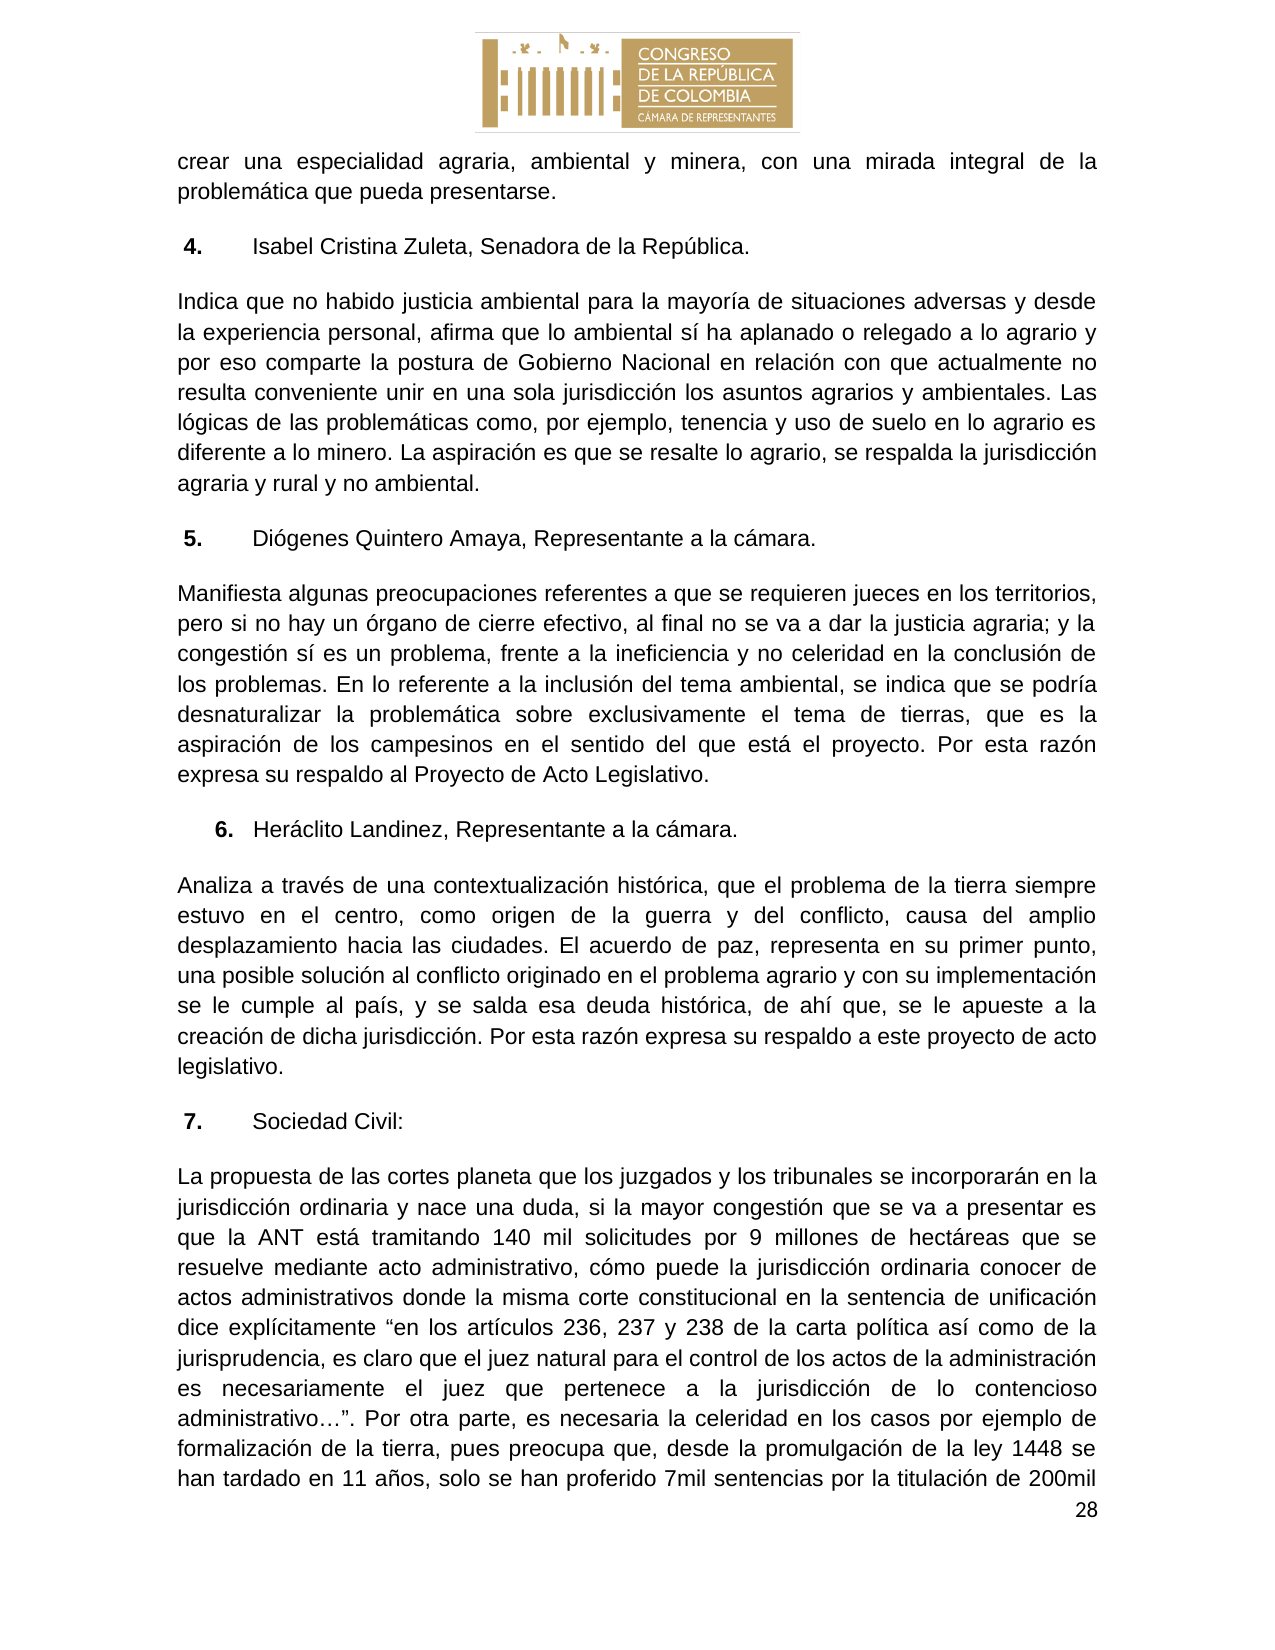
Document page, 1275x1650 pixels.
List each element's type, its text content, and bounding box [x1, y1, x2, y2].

text Indica que no habido justicia ambiental para la mayoría de situaciones adversas y desde la experiencia personal, afirma que lo ambiental sí ha aplanado o relegado a lo agrario y por eso comparte la postura de Gobierno Nacional en relación con que actualmente no resulta conveniente unir en una sola jurisdicción los asuntos agrarios y ambientales. Las lógicas de las problemáticas como, por ejemplo, tenencia y uso de suelo en lo agrario es diferente a lo minero. La aspiración es que se resalte lo agrario, se respalda la jurisdicción agraria y rural y no ambiental. [177, 288, 1098, 496]
picture [475, 32, 800, 133]
text 4. Isabel Cristina Zuleta, Senadora de la República. [177, 233, 1098, 259]
text Manifiesta algunas preocupaciones referentes a que se requieren jueces en los territorios, pero si no hay un órgano de cierre efectivo, al final no se va a dar la justicia agraria; y la congestión sí es un problema, frente a la ineficiencia y no celeridad en la conclusión de los problemas. En lo referente a la inclusión del tema ambiental, se indica que se podría desnaturalizar la problemática sobre exclusivamente el tema de tierras, que es la aspiración de los campesinos en el sentido del que está el proyecto. Por esta razón expresa su respaldo al Proyecto de Acto Legislativo. [177, 580, 1098, 787]
text Analiza a través de una contextualización histórica, que el problema de la tierra siempre estuvo en el centro, como origen de la guerra y del conflicto, causa del amplio desplazamiento hacia las ciudades. El acuerdo de paz, representa en su primer punto, una posible solución al conflicto originado en el problema agrario y con su implementación se le cumple al país, y se salda esa deuda histórica, de ahí que, se le apueste a la creación de dicha jurisdicción. Por esta razón expresa su respaldo a este proyecto de acto legislativo. [177, 872, 1098, 1079]
text 5. Diógenes Quintero Amaya, Representante a la cámara. [177, 525, 1098, 551]
text 6. Heráclito Landinez, Representante a la cámara. [214, 816, 1098, 843]
text 7. Sociedad Civil: [177, 1108, 1098, 1134]
